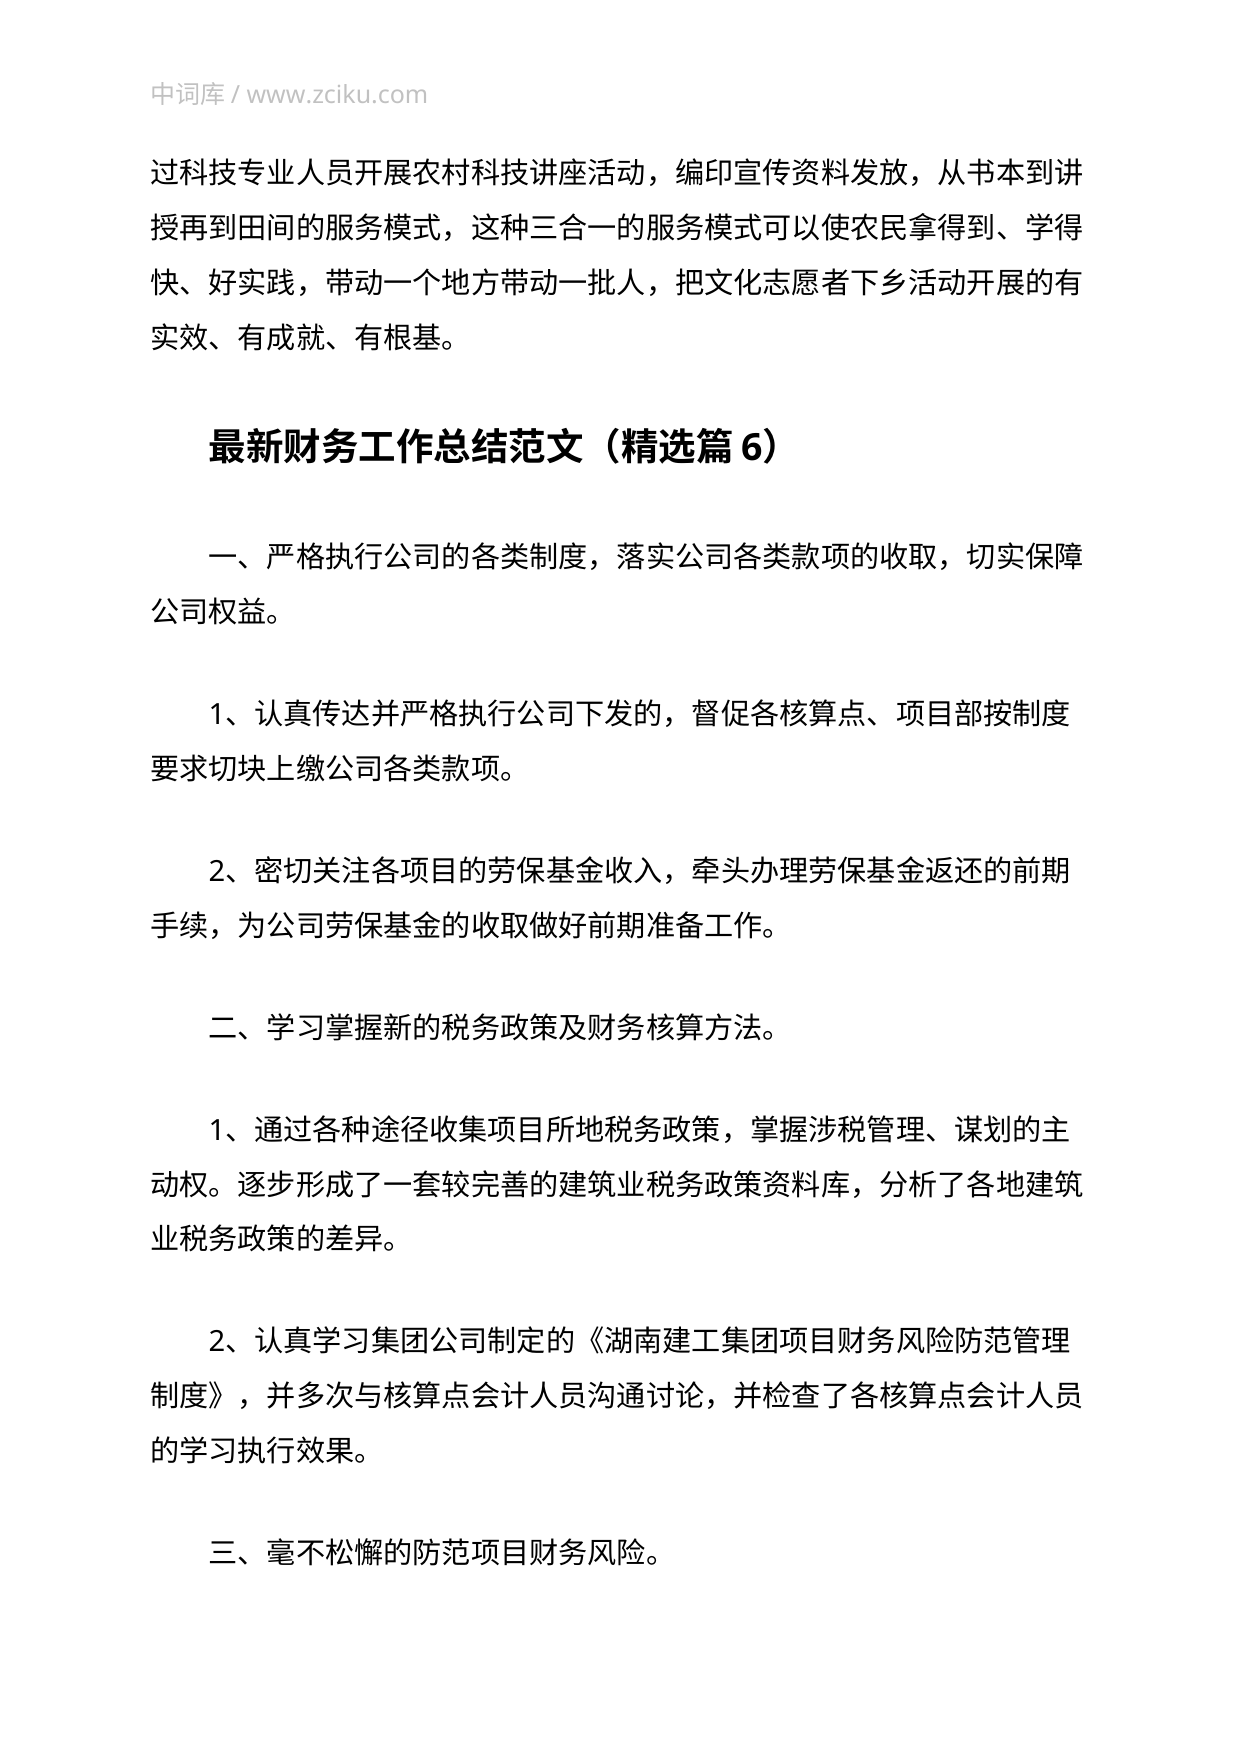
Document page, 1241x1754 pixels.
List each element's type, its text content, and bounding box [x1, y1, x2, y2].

text 最新财务工作总结范文（精选篇6） [150, 416, 1090, 471]
text 2、认真学习集团公司制定的《湖南建工集团项目财务风险防范管理制度》，并多次与核算点会计人员沟通讨论，并检查了各核算点会计人员的学习执行效果。 [150, 1318, 1090, 1470]
text 1、通过各种途径收集项目所地税务政策，掌握涉税管理、谋划的主动权。逐步形成了一套较完善的建筑业税务政策资料库，分析了各地建筑业税务政策的差异。 [150, 1106, 1090, 1258]
text 1、认真传达并严格执行公司下发的，督促各核算点、项目部按制度要求切块上缴公司各类款项。 [150, 691, 1090, 788]
text 2、密切关注各项目的劳保基金收入，牵头办理劳保基金返还的前期手续，为公司劳保基金的收取做好前期准备工作。 [150, 847, 1090, 945]
text 一、严格执行公司的各类制度，落实公司各类款项的收取，切实保障公司权益。 [150, 534, 1090, 631]
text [150, 150, 1090, 357]
text 三、毫不松懈的防范项目财务风险。 [150, 1529, 1090, 1572]
text 二、学习掌握新的税务政策及财务核算方法。 [150, 1004, 1090, 1047]
